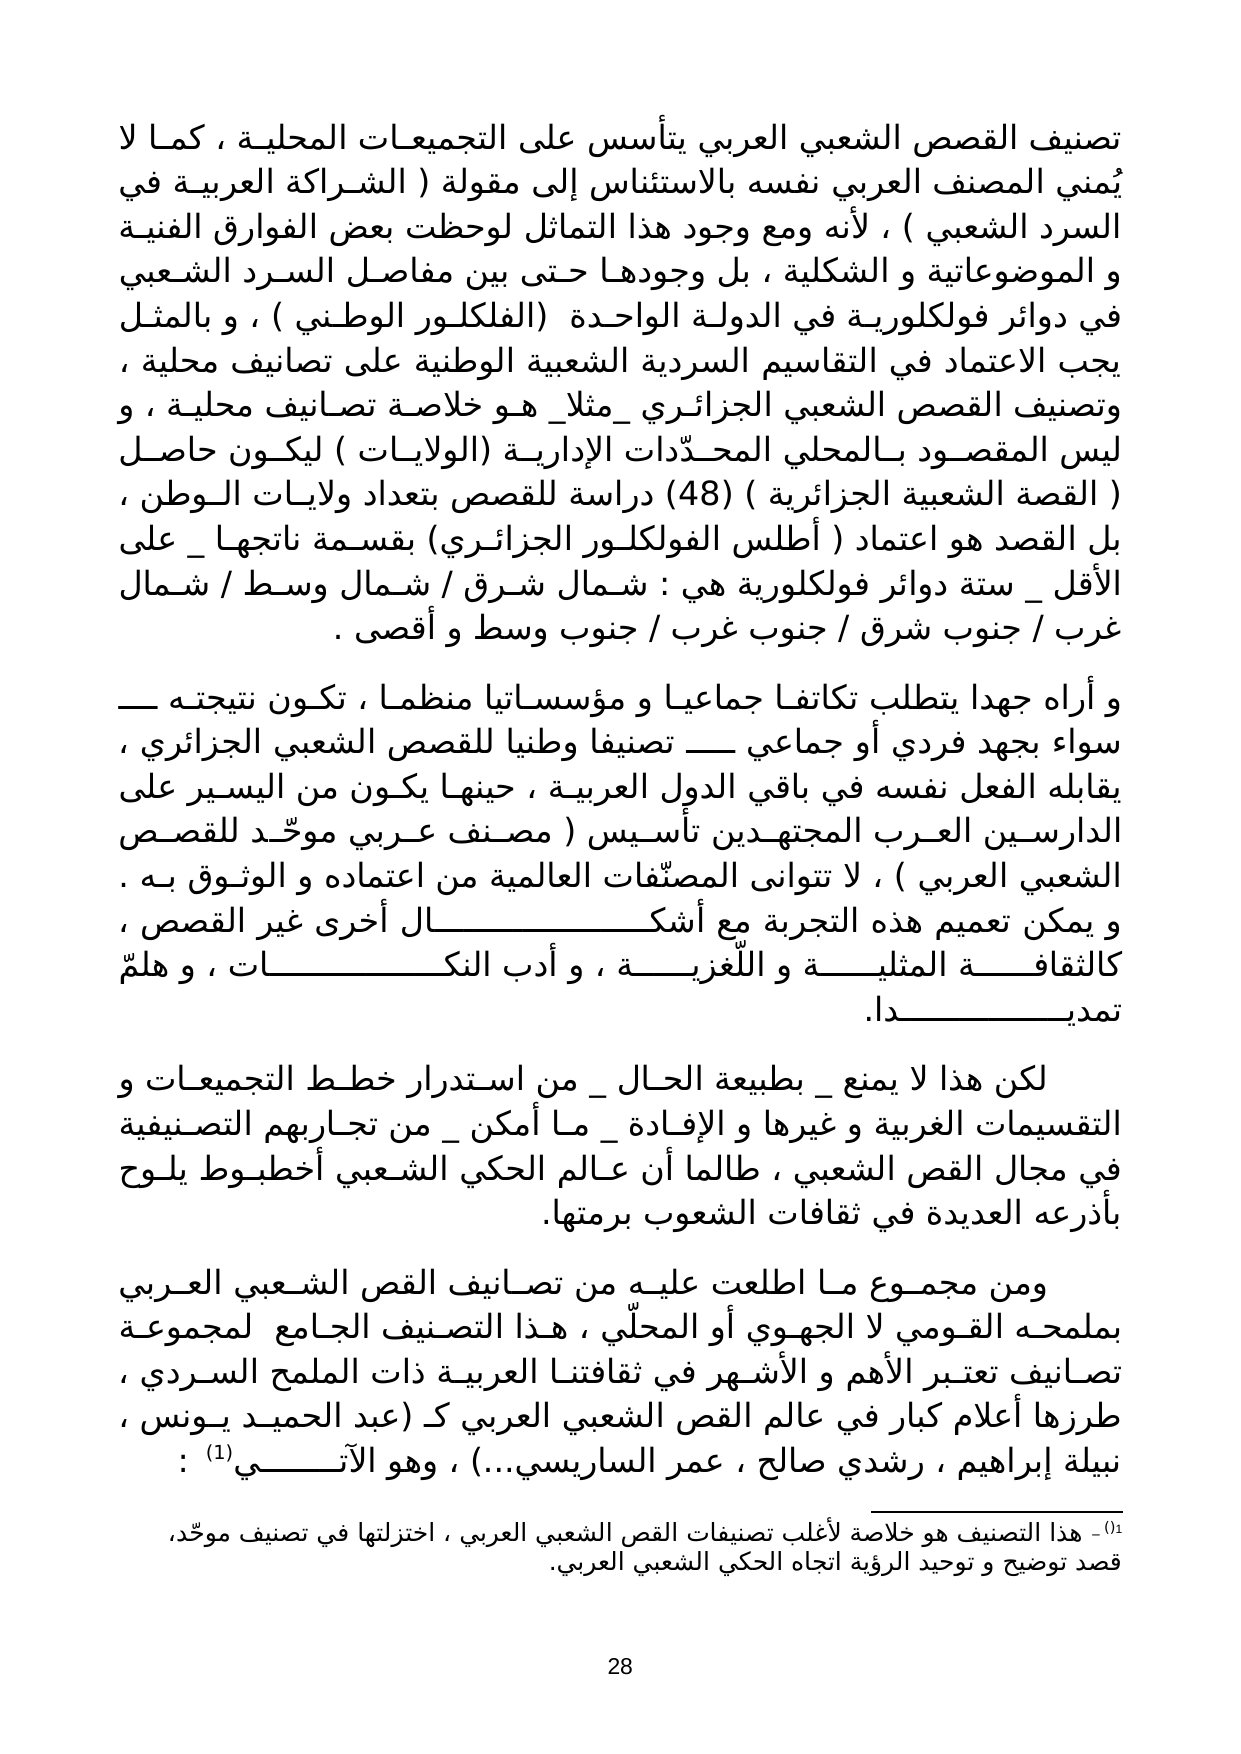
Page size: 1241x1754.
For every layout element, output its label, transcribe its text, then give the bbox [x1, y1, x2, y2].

text و أراه جهدا يتطلب تكاتفا جماعيا و مؤسساتيا منظما ، تكون نتيجته ــــ سواء بجهد فردي أو جماعي ـــــ تصنيفا وطنيا للقصص الشعبي الجزائري ، يقابله الفعل نفسه في باقي الدول العربية ، حينها يكون من اليسير على الدارسين العرب المجتهدين تأسيس ( مصنف عربي موحّد للقصص الشعبي العربي ) ، لا تتوانى المصنّفات العالمية من اعتماده و الوثوق به . و يمكن تعميم هذه التجربة مع أشكــــــــــــــــــــــال أخرى غير القصص ، كالثقافة المثلية و اللّغزية ، و أدب النكــــــــــــات ، و هلمّ تمديـــــــــــــــــدا. [118, 678, 1122, 1029]
text لكن هذا لا يمنع _ بطبيعة الحال _ من استدرار خطط التجميعات و التقسيمات الغربية و غيرها و الإفادة _ ما أمكن _ من تجاربهم التصنيفية في مجال القص الشعبي ، طالما أن عالم الحكي الشعبي أخطبوط يلوح بأذرعه العديدة في ثقافات الشعوب برمتها. [118, 1060, 1122, 1232]
text ومن مجموع ما اطلعت عليه من تصانيف القص الشعبي العربي بملمحه القومي لا الجهوي أو المحلّي ، هذا التصنيف الجامع لمجموعة تصانيف تعتبر الأهم و الأشهر في ثقافتنا العربية ذات الملمح السردي ، طرزها أعلام كبار في عالم القص الشعبي العربي كـ (عبد الحميد يونس ، نبيلة إبراهيم ، رشدي صالح ، عمر الساريسي...) ، وهو الآتــــــــي() : [118, 1263, 1122, 1480]
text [118, 118, 1122, 647]
